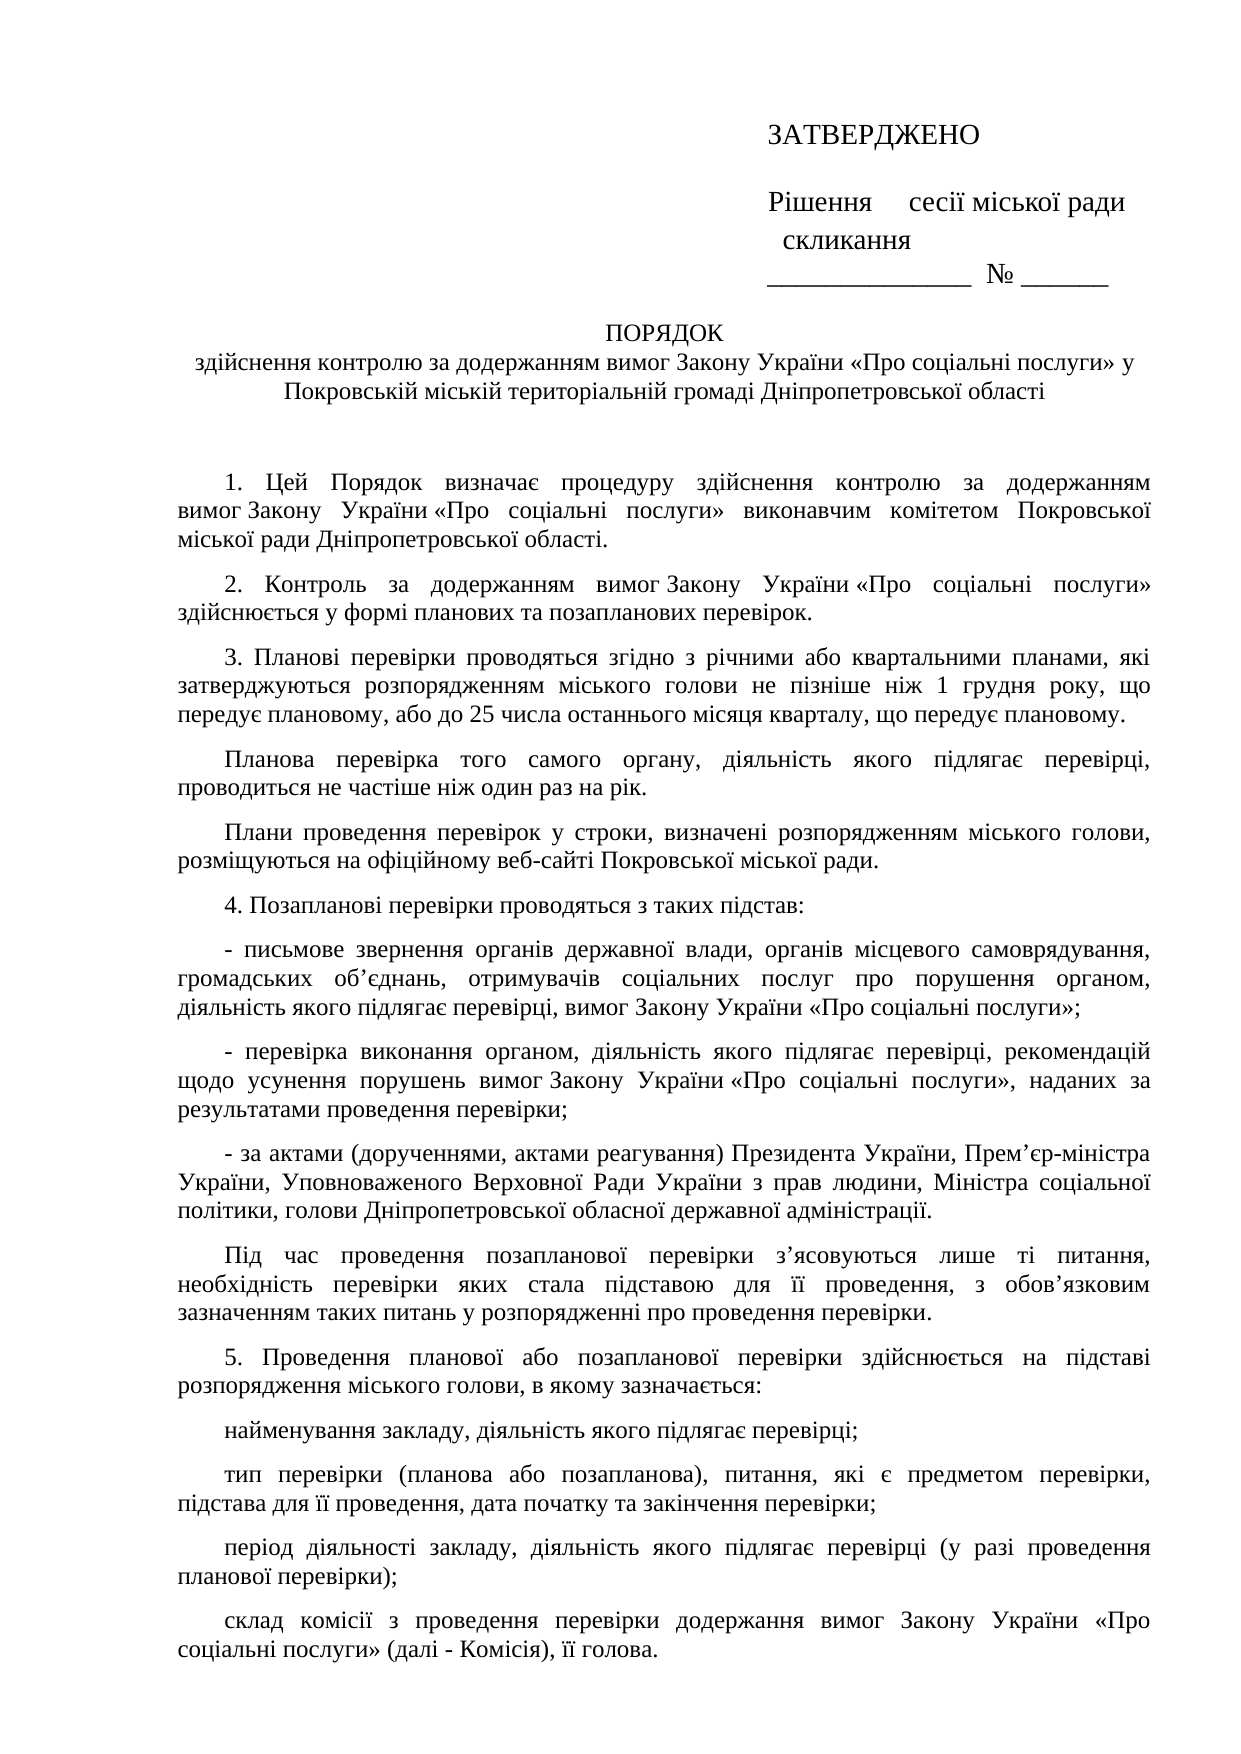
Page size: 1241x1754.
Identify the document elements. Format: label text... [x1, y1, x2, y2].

text - перевірка виконання органом, діяльність якого підлягає перевірці, рекомендацій щодо усунення порушень вимог Закону України «Про соціальні послуги», наданих за результатами проведення перевірки; [177, 1036, 1152, 1122]
text ПОРЯДОК [177, 318, 1152, 347]
text - за актами (дорученнями, актами реагування) Президента України, Прем’єр-міністра України, Уповноваженого Верховної Ради України з прав людини, Міністра соціальної політики, голови Дніпропетровської обласної державної адміністрації. [177, 1138, 1152, 1224]
text тип перевірки (планова або позапланова), питання, які є предметом перевірки, підстава для її проведення, дата початку та закінчення перевірки; [177, 1459, 1152, 1517]
text здійснення контролю за додержанням вимог Закону України «Про соціальні послуги» у Покровській міській територіальній громаді Дніпропетровської області [177, 347, 1152, 404]
text 4. Позапланові перевірки проводяться з таких підстав: [177, 890, 1152, 919]
text - письмове звернення органів державної влади, органів місцевого самоврядування, громадських об’єднань, отримувачів соціальних послуг про порушення органом, діяльність якого підлягає перевірці, вимог Закону України «Про соціальні послуги»; [177, 934, 1152, 1021]
text найменування закладу, діяльність якого підлягає перевірці; [177, 1415, 1152, 1444]
text Планова перевірка того самого органу, діяльність якого підлягає перевірці, проводиться не частіше ніж один раз на рік. [177, 744, 1152, 801]
text Плани проведення перевірок у строки, визначені розпорядженням міського голови, розміщуються на офіційному веб-сайті Покровської міської ради. [177, 817, 1152, 874]
text період діяльності закладу, діяльність якого підлягає перевірці (у разі проведення планової перевірки); [177, 1532, 1152, 1590]
text 3. Планові перевірки проводяться згідно з річними або квартальними планами, які затверджуються розпорядженням міського голови не пізніше ніж 1 грудня року, що передує плановому, або до 25 числа останнього місяця кварталу, що передує плановому. [177, 642, 1152, 728]
text Під час проведення позапланової перевірки з’ясовуються лише ті питання, необхідність перевірки яких стала підставою для її проведення, з обов’язковим зазначенням таких питань у розпорядженні про проведення перевірки. [177, 1240, 1152, 1326]
text скликання [768, 222, 1152, 256]
text 1. Цей Порядок визначає процедуру здійснення контролю за додержанням вимог Закону України «Про соціальні послуги» виконавчим комітетом Покровської міської ради Дніпропетровської області. [177, 467, 1152, 553]
text ______________ № ______ [709, 256, 1152, 289]
text склад комісії з проведення перевірки додержання вимог Закону України «Про соціальні послуги» (далі - Комісія), її голова. [177, 1606, 1152, 1663]
text Рішення сесії міської ради [768, 151, 1152, 217]
text 5. Проведення планової або позапланової перевірки здійснюється на підставі розпорядження міського голови, в якому зазначається: [177, 1342, 1152, 1399]
text ЗАТВЕРДЖЕНО [709, 117, 1152, 151]
text 2. Контроль за додержанням вимог Закону України «Про соціальні послуги» здійснюється у формі планових та позапланових перевірок. [177, 569, 1152, 626]
